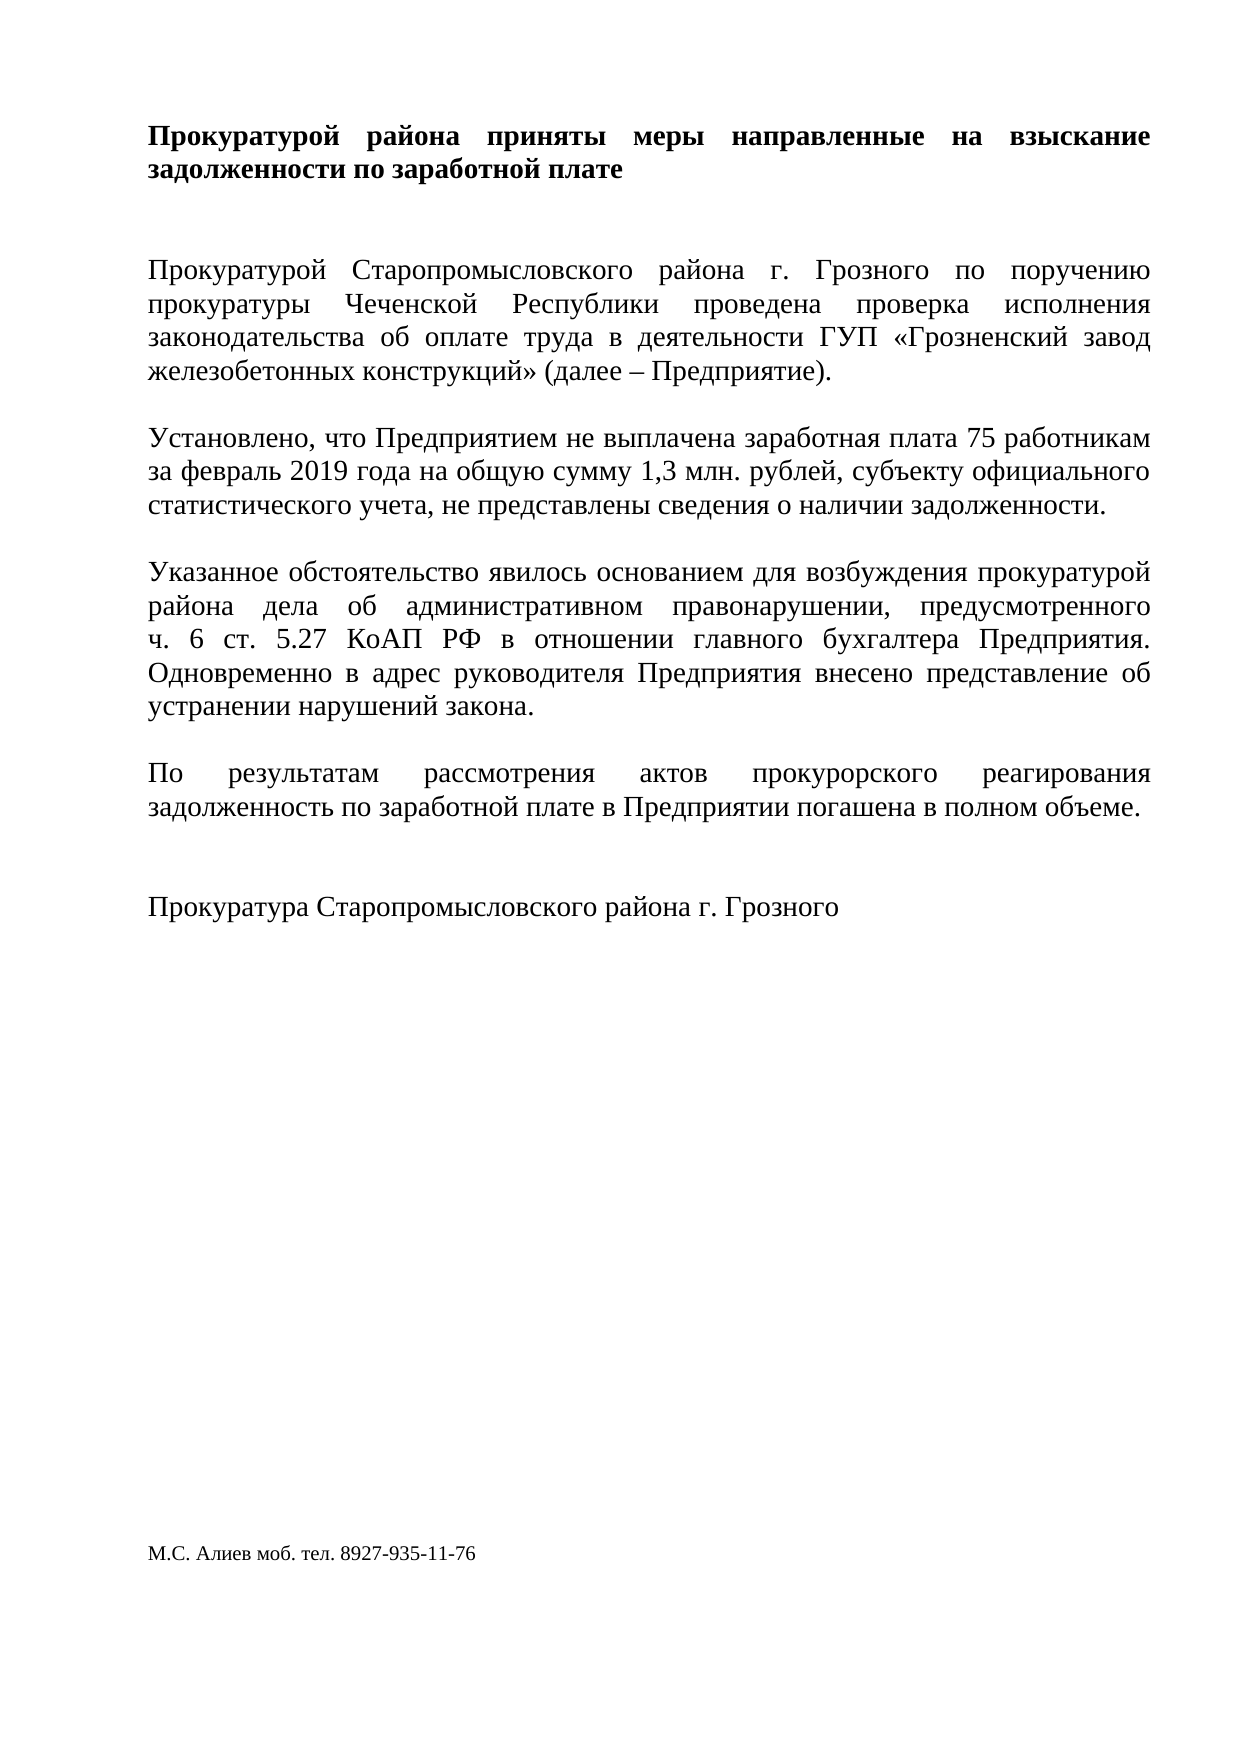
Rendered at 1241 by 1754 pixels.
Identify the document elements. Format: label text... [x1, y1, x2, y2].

text По результатам рассмотрения актов прокурорского реагирования задолженность по заработной плате в Предприятии погашена в полном объеме. [148, 755, 1152, 822]
text Указанное обстоятельство явилось основанием для возбуждения прокуратурой района дела об административном правонарушении, предусмотренного ч. 6 ст. 5.27 КоАП РФ в отношении главного бухгалтера Предприятия. Одновременно в адрес руководителя Предприятия внесено представление об устранении нарушений закона. [148, 554, 1152, 722]
text М.С. Алиев моб. тел. 8927-935-11-76 [148, 1541, 1152, 1564]
text Установлено, что Предприятием не выплачена заработная плата 75 работникам за февраль 2019 года на общую сумму 1,3 млн. рублей, субъекту официального статистического учета, не представлены сведения о наличии задолженности. [148, 420, 1152, 521]
subtitle Прокуратурой Старопромысловского района г. Грозного по поручению прокуратуры Чеченской Республики проведена проверка исполнения законодательства об оплате труда в деятельности ГУП «Грозненский завод железобетонных конструкций» (далее – Предприятие). [148, 252, 1152, 386]
text Прокуратурой района приняты меры направленные на взыскание задолженности по заработной плате [148, 118, 1152, 185]
text Прокуратура Старопромысловского района г. Грозного [148, 889, 1152, 923]
